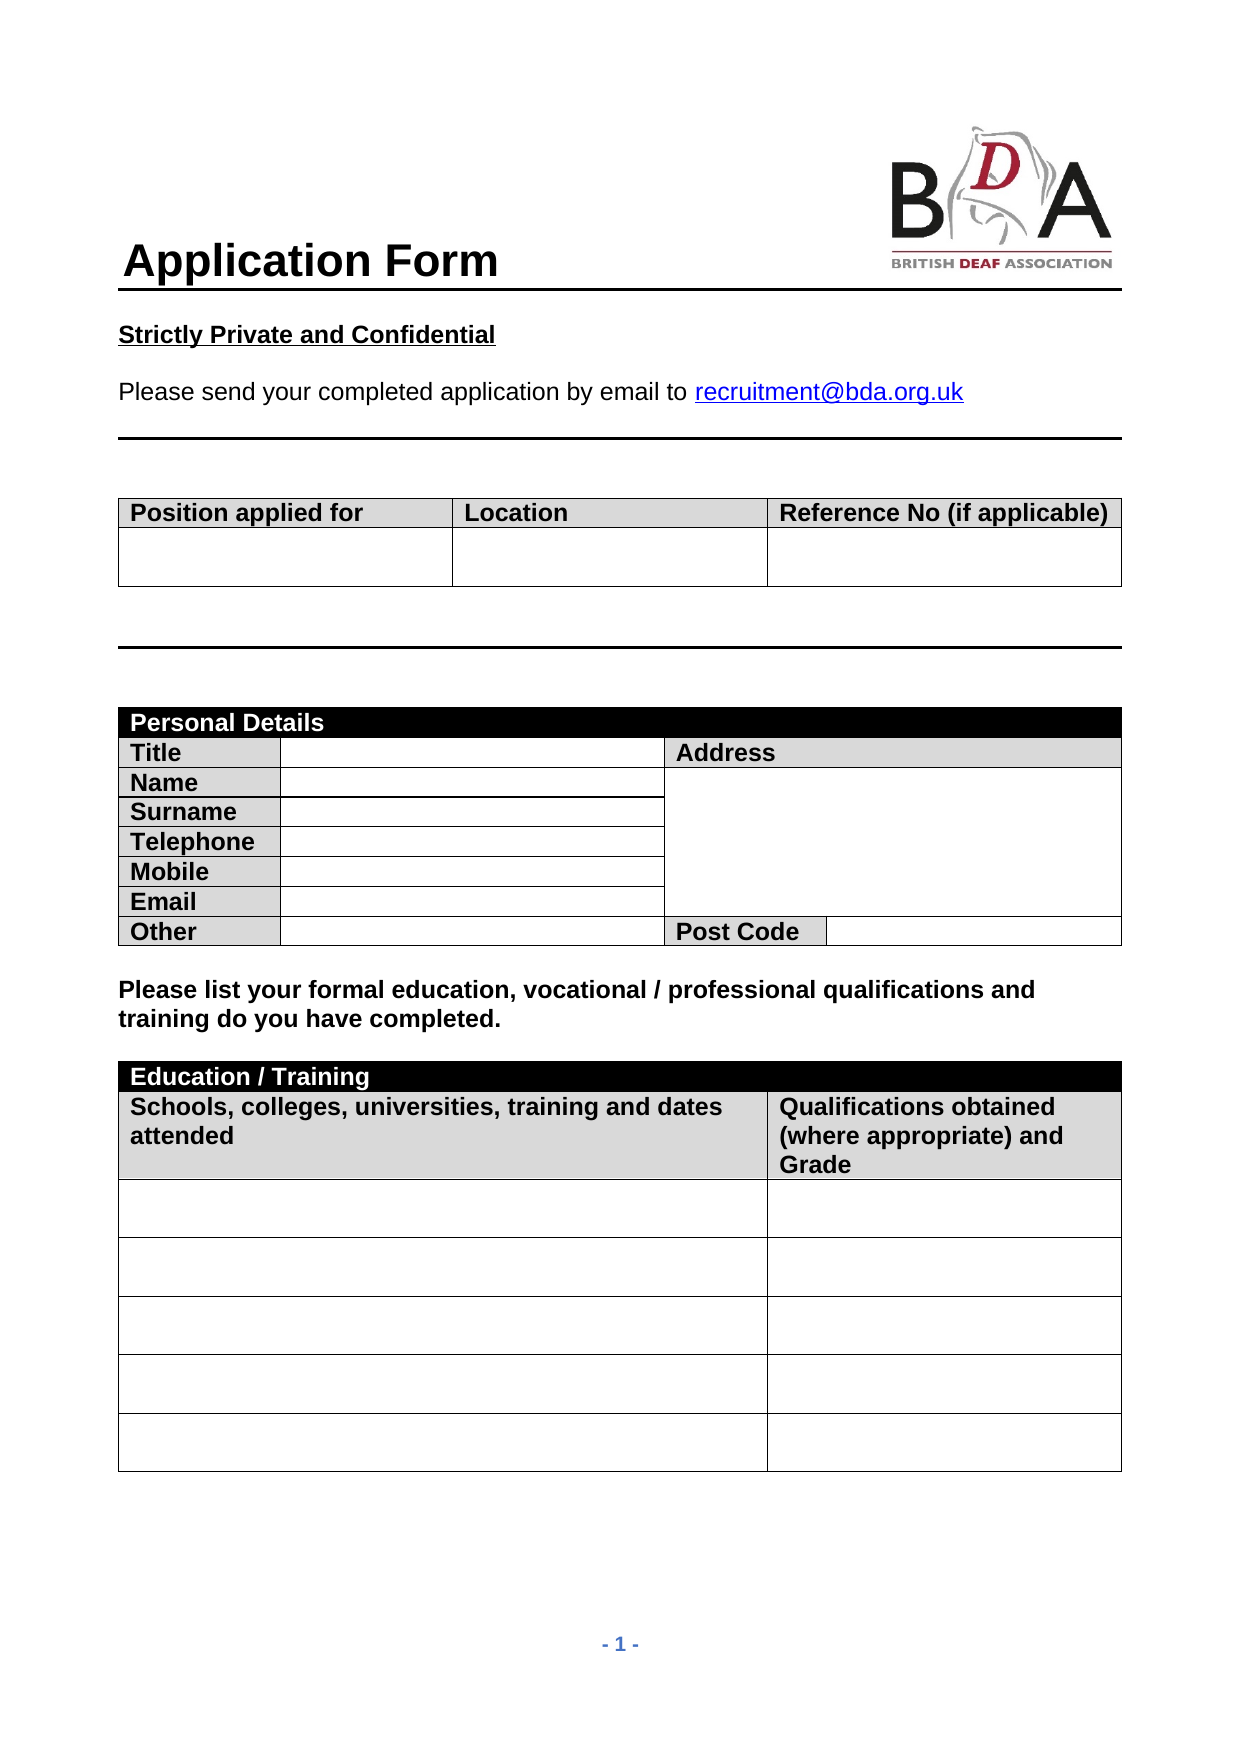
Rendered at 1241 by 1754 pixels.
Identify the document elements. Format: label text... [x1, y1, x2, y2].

text Strictly Private and Confidential [118, 320, 1122, 348]
table_cell [281, 857, 664, 886]
table_cell [768, 1238, 1121, 1296]
table_cell [281, 887, 664, 916]
text Please send your completed application by email to recruitment@bda.org.uk [118, 377, 1122, 406]
table_cell Qualifications obtained (where appropriate) and Grade [768, 1092, 1121, 1178]
table_header Location [453, 499, 767, 527]
table_cell [119, 1238, 767, 1296]
table_cell [281, 738, 664, 767]
table_header Personal Details [119, 708, 1121, 737]
table_cell [281, 917, 664, 945]
table_cell [768, 1297, 1121, 1354]
table_cell Telephone [119, 827, 280, 856]
table_cell Other [119, 917, 280, 945]
table_cell [119, 528, 452, 586]
table_cell [281, 768, 664, 796]
table_cell Schools, colleges, universities, training and dates attended [119, 1092, 767, 1178]
table_header Reference No (if applicable) [768, 499, 1121, 527]
table_cell Title [119, 738, 280, 767]
table_cell Post Code [665, 917, 826, 945]
table_cell Address [665, 738, 1121, 767]
table_header Education / Training [119, 1063, 1121, 1091]
picture [881, 118, 1123, 276]
table_cell [281, 798, 664, 826]
table_cell [119, 1180, 767, 1237]
table_cell Mobile [119, 857, 280, 886]
table_cell [768, 1180, 1121, 1237]
text Application Form [118, 118, 1122, 288]
table_cell [768, 528, 1121, 586]
table_cell Surname [119, 798, 280, 826]
table_cell [453, 528, 767, 586]
table_cell [768, 1414, 1121, 1471]
table_header Position applied for [119, 499, 452, 527]
table_cell [119, 1297, 767, 1354]
table_cell [281, 827, 664, 856]
table_cell [119, 1355, 767, 1413]
table_cell [768, 1355, 1121, 1413]
table_cell [119, 1414, 767, 1471]
table_cell Email [119, 887, 280, 916]
text Please list your formal education, vocational / professional qualifications and training do you have completed. [118, 975, 1122, 1033]
table_cell [665, 768, 1121, 916]
table_cell [827, 917, 1121, 945]
table_cell Name [119, 768, 280, 796]
